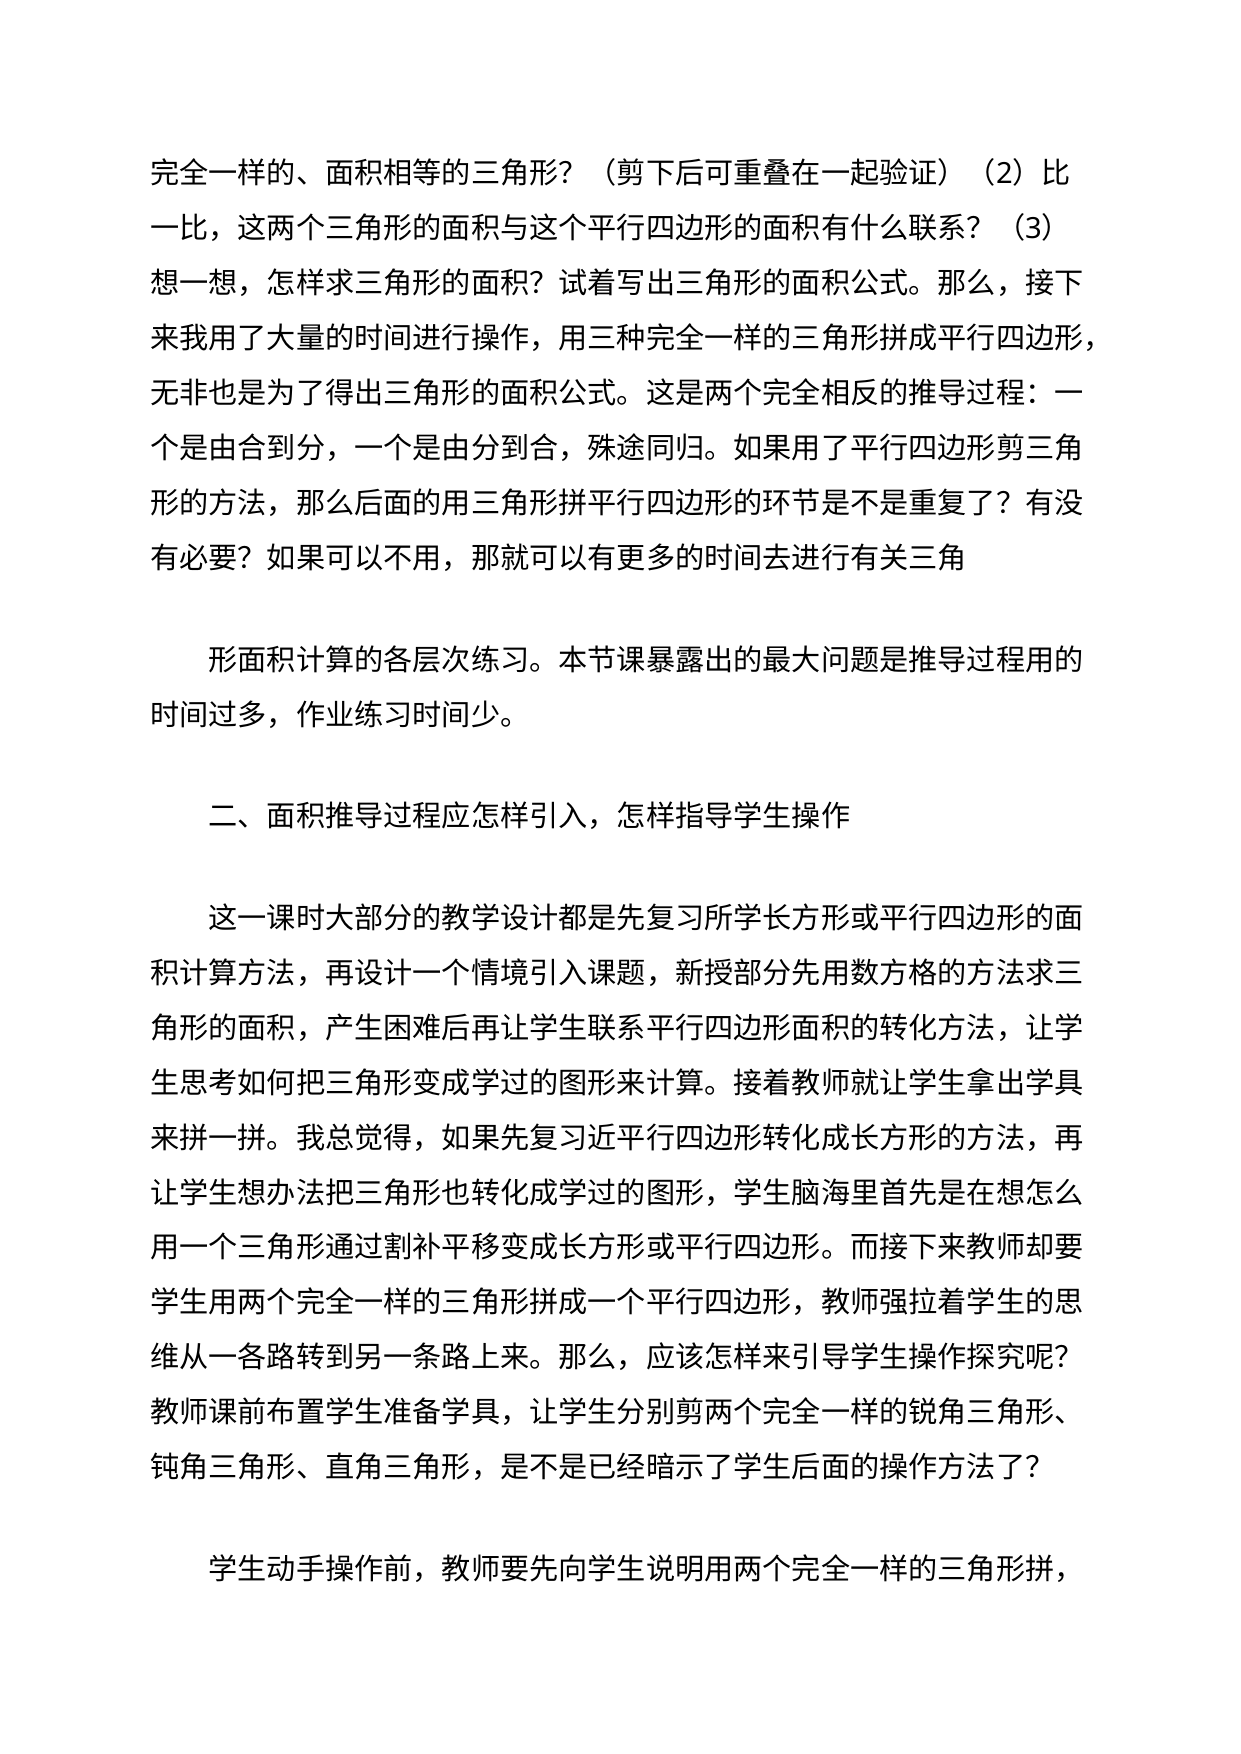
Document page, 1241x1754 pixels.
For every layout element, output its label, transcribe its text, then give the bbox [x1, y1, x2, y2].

text 这一课时大部分的教学设计都是先复习所学长方形或平行四边形的面积计算方法，再设计一个情境引入课题，新授部分先用数方格的方法求三角形的面积，产生困难后再让学生联系平行四边形面积的转化方法，让学生思考如何把三角形变成学过的图形来计算。接着教师就让学生拿出学具来拼一拼。我总觉得，如果先复习近平行四边形转化成长方形的方法，再让学生想办法把三角形也转化成学过的图形，学生脑海里首先是在想怎么用一个三角形通过割补平移变成长方形或平行四边形。而接下来教师却要学生用两个完全一样的三角形拼成一个平行四边形，教师强拉着学生的思维从一各路转到另一条路上来。那么，应该怎样来引导学生操作探究呢？教师课前布置学生准备学具，让学生分别剪两个完全一样的锐角三角形、钝角三角形、直角三角形，是不是已经暗示了学生后面的操作方法了？ [150, 895, 1090, 1486]
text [150, 150, 1090, 577]
text 二、面积推导过程应怎样引入，怎样指导学生操作 [150, 793, 1090, 835]
text 形面积计算的各层次练习。本节课暴露出的最大问题是推导过程用的时间过多，作业练习时间少。 [150, 636, 1090, 733]
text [150, 1545, 1090, 1588]
